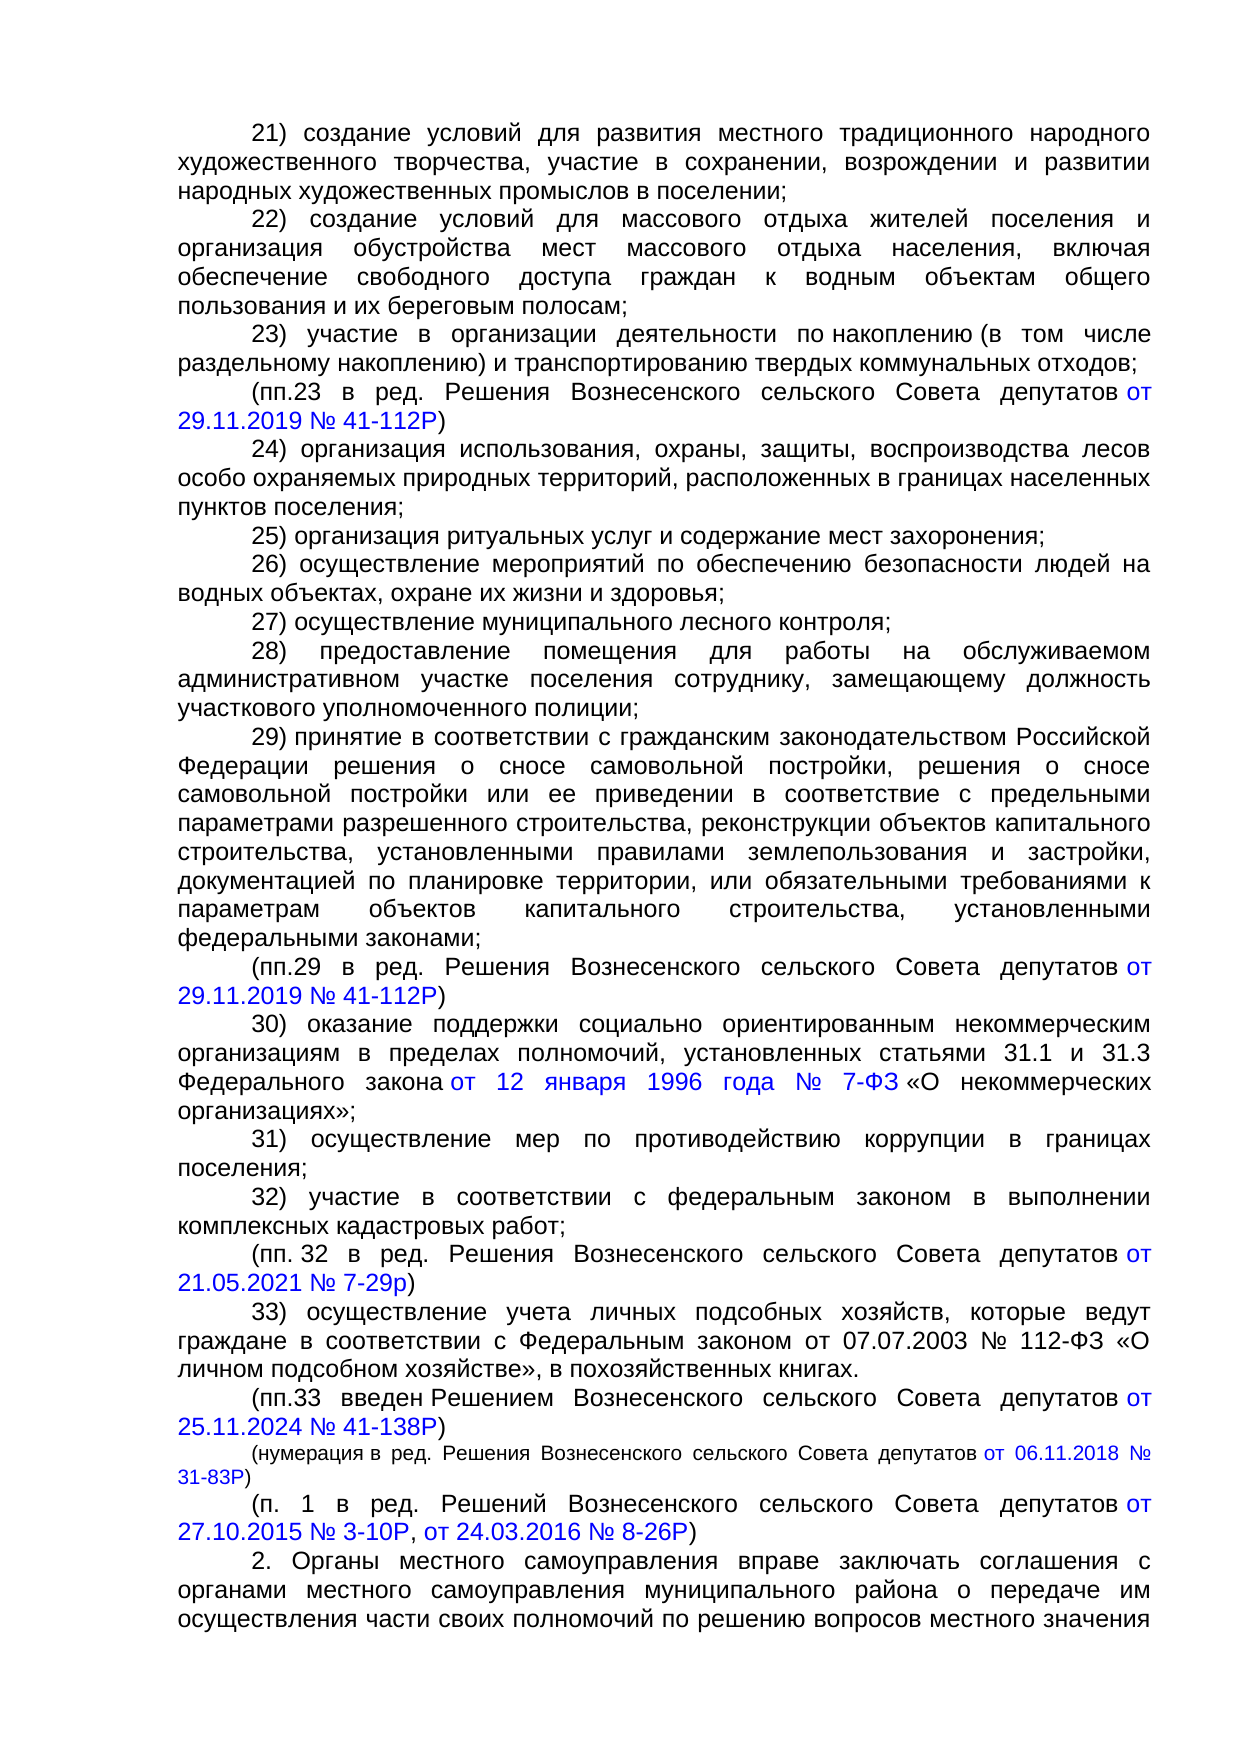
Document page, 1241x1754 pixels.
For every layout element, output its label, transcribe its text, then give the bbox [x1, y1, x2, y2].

text 21) создание условий для развития местного традиционного народного художественного творчества, участие в сохранении, возрождении и развитии народных художественных промыслов в поселении; [177, 118, 1152, 204]
text 31) осуществление мер по противодействию коррупции в границах поселения; [177, 1124, 1152, 1182]
text (пп. 32 в ред. Решения Вознесенского сельского Совета депутатов от 21.05.2021 № 7-29р) [177, 1239, 1152, 1297]
text 22) создание условий для массового отдыха жителей поселения и организация обустройства мест массового отдыха населения, включая обеспечение свободного доступа граждан к водным объектам общего пользования и их береговым полосам; [177, 204, 1152, 319]
text (пп.29 в ред. Решения Вознесенского сельского Совета депутатов от 29.11.2019 № 41-112Р) [177, 952, 1152, 1009]
text 30) оказание поддержки социально ориентированным некоммерческим организациям в пределах полномочий, установленных статьями 31.1 и 31.3 Федерального закона от 12 января 1996 года № 7-ФЗ «О некоммерческих организациях»; [177, 1009, 1152, 1124]
text 23) участие в организации деятельности по накоплению (в том числе раздельному накоплению) и транспортированию твердых коммунальных отходов; [177, 319, 1152, 377]
text 27) осуществление муниципального лесного контроля; [177, 607, 1152, 636]
text (нумерация в ред. Решения Вознесенского сельского Совета депутатов от 06.11.2018 № 31-83Р) [177, 1441, 1152, 1488]
text 29) принятие в соответствии с гражданским законодательством Российской Федерации решения о сносе самовольной постройки, решения о сносе самовольной постройки или ее приведении в соответствие с предельными параметрами разрешенного строительства, реконструкции объектов капитального строительства, установленными правилами землепользования и застройки, документацией по планировке территории, или обязательными требованиями к параметрам объектов капитального строительства, установленными федеральными законами; [177, 722, 1152, 952]
text (п. 1 в ред. Решений Вознесенского сельского Совета депутатов от 27.10.2015 № 3-10Р, от 24.03.2016 № 8-26Р) [177, 1488, 1152, 1546]
text 24) организация использования, охраны, защиты, воспроизводства лесов особо охраняемых природных территорий, расположенных в границах населенных пунктов поселения; [177, 434, 1152, 521]
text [177, 1546, 1152, 1632]
text (пп.23 в ред. Решения Вознесенского сельского Совета депутатов от 29.11.2019 № 41-112Р) [177, 377, 1152, 434]
text 26) осуществление мероприятий по обеспечению безопасности людей на водных объектах, охране их жизни и здоровья; [177, 549, 1152, 607]
text 32) участие в соответствии с федеральным законом в выполнении комплексных кадастровых работ; [177, 1182, 1152, 1239]
text (пп.33 введен Решением Вознесенского сельского Совета депутатов от 25.11.2024 № 41-138Р) [177, 1383, 1152, 1441]
text 25) организация ритуальных услуг и содержание мест захоронения; [177, 521, 1152, 549]
text 28) предоставление помещения для работы на обслуживаемом административном участке поселения сотруднику, замещающему должность участкового уполномоченного полиции; [177, 636, 1152, 722]
text 33) осуществление учета личных подсобных хозяйств, которые ведут граждане в соответствии с Федеральным законом от 07.07.2003 № 112-ФЗ «О личном подсобном хозяйстве», в похозяйственных книгах. [177, 1297, 1152, 1383]
